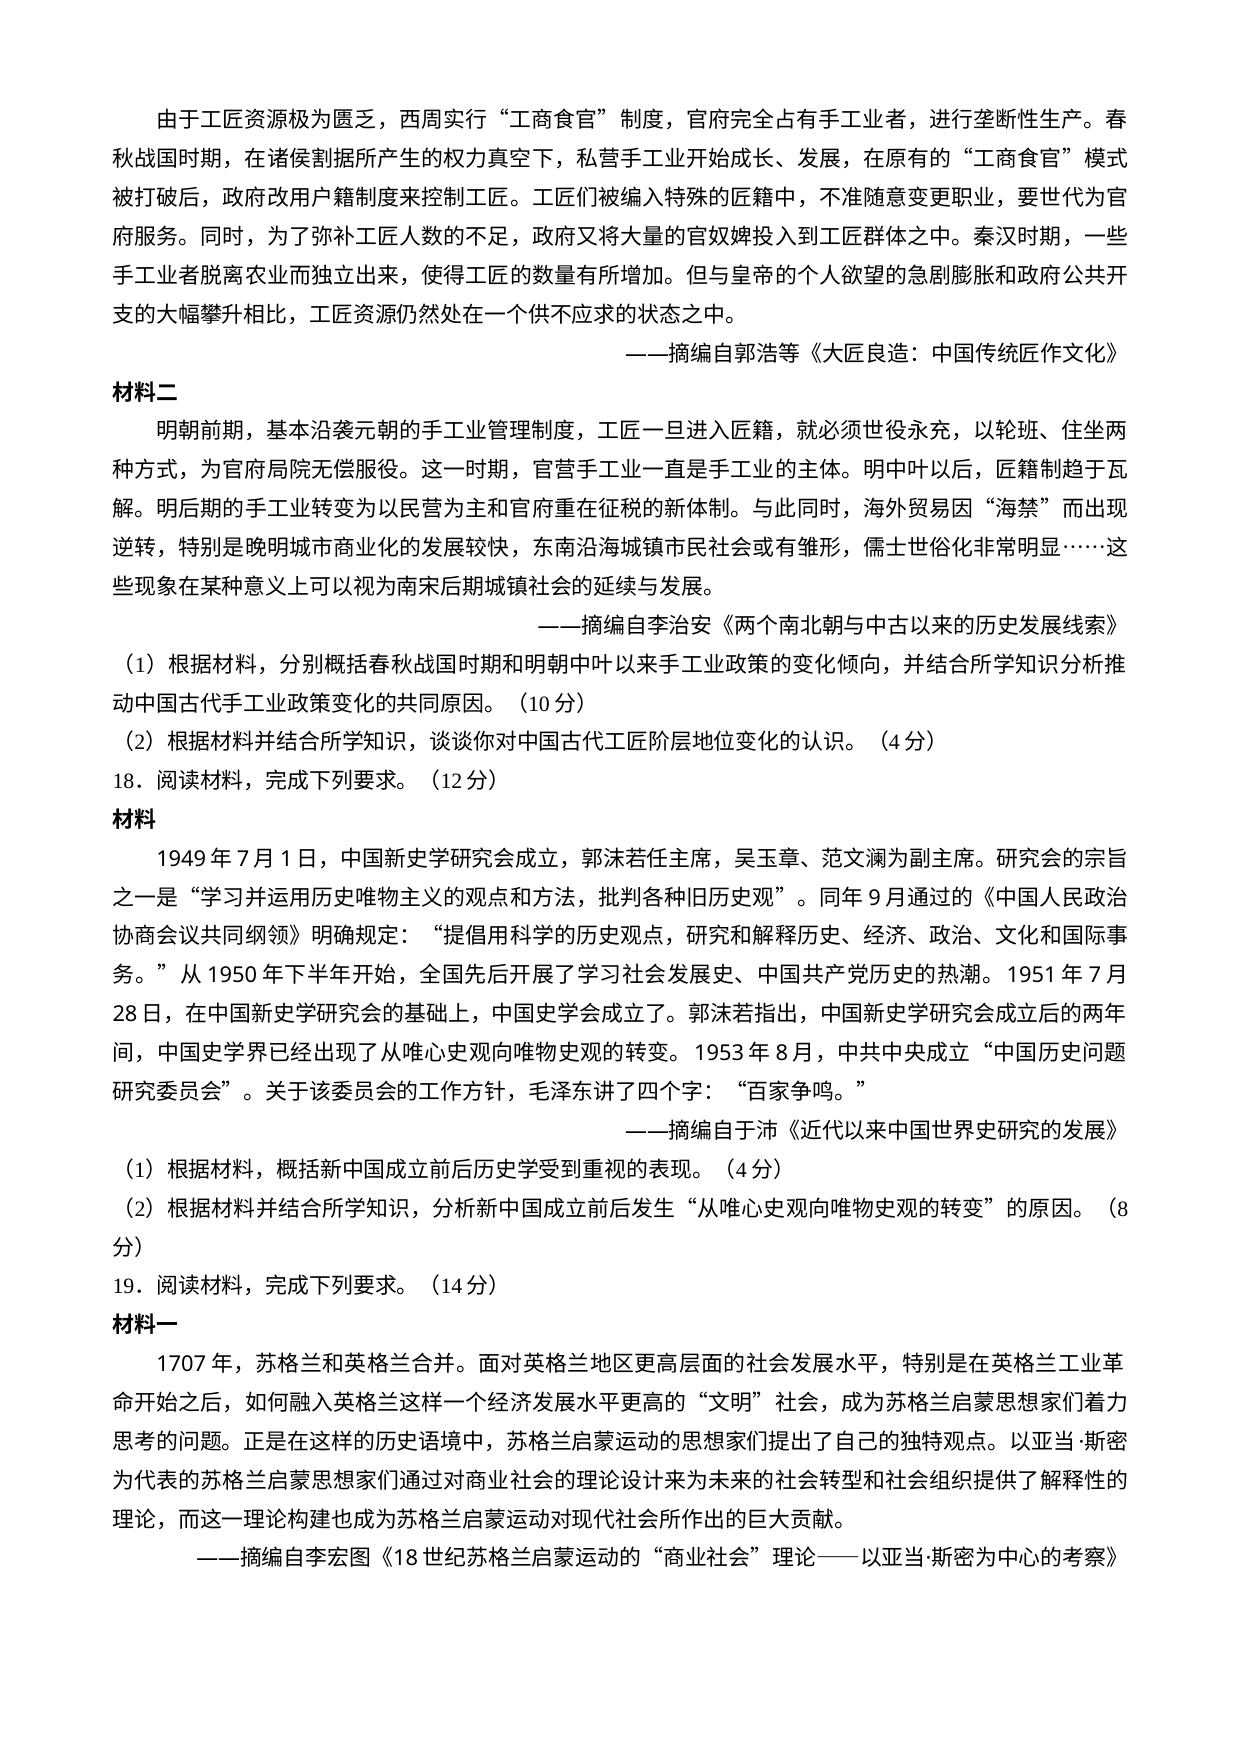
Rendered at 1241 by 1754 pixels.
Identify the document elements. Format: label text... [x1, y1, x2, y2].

text 明朝前期，基本沿袭元朝的手工业管理制度，工匠一旦进入匠籍，就必须世役永充，以轮班、住坐两种方式，为官府局院无偿服役。这一时期，官营手工业一直是手工业的主体。明中叶以后，匠籍制趋于瓦解。明后期的手工业转变为以民营为主和官府重在征税的新体制。与此同时，海外贸易因“海禁”而出现逆转，特别是晚明城市商业化的发展较快，东南沿海城镇市民社会或有雏形，儒士世俗化非常明显……这些现象在某种意义上可以视为南宋后期城镇社会的延续与发展。 [112, 413, 1128, 601]
text 19．阅读材料，完成下列要求。（14分） [112, 1268, 1128, 1301]
text ——摘编自于沛《近代以来中国世界史研究的发展》 [112, 1113, 1128, 1145]
text （1）根据材料，概括新中国成立前后历史学受到重视的表现。（4分） [112, 1152, 1128, 1184]
text 材料一 [112, 1307, 1128, 1339]
text 材料二 [112, 374, 1128, 407]
text （1）根据材料，分别概括春秋战国时期和明朝中叶以来手工业政策的变化倾向，并结合所学知识分析推动中国古代手工业政策变化的共同原因。（10分） [112, 646, 1128, 718]
text ——摘编自李治安《两个南北朝与中古以来的历史发展线索》 [112, 607, 1128, 640]
text 材料 [112, 801, 1128, 834]
text 18．阅读材料，完成下列要求。（12分） [112, 763, 1128, 795]
text ——摘编自郭浩等《大匠良造：中国传统匠作文化》 [112, 335, 1128, 368]
text ——摘编自李宏图《18世纪苏格兰启蒙运动的“商业社会”理论——以亚当·斯密为中心的考察》 [112, 1540, 1128, 1573]
text 1707年，苏格兰和英格兰合并。面对英格兰地区更高层面的社会发展水平，特别是在英格兰工业革命开始之后，如何融入英格兰这样一个经济发展水平更高的“文明”社会，成为苏格兰启蒙思想家们着力思考的问题。正是在这样的历史语境中，苏格兰启蒙运动的思想家们提出了自己的独特观点。以亚当·斯密为代表的苏格兰启蒙思想家们通过对商业社会的理论设计来为未来的社会转型和社会组织提供了解释性的理论，而这一理论构建也成为苏格兰启蒙运动对现代社会所作出的巨大贡献。 [112, 1346, 1128, 1534]
text （2）根据材料并结合所学知识，分析新中国成立前后发生“从唯心史观向唯物史观的转变”的原因。（8分） [112, 1190, 1128, 1262]
text （2）根据材料并结合所学知识，谈谈你对中国古代工匠阶层地位变化的认识。（4分） [112, 724, 1128, 756]
text 1949年7月1日，中国新史学研究会成立，郭沫若任主席，吴玉章、范文澜为副主席。研究会的宗旨之一是“学习并运用历史唯物主义的观点和方法，批判各种旧历史观”。同年9月通过的《中国人民政治协商会议共同纲领》明确规定：“提倡用科学的历史观点，研究和解释历史、经济、政治、文化和国际事务。”从1950年下半年开始，全国先后开展了学习社会发展史、中国共产党历史的热潮。1951年7月28日，在中国新史学研究会的基础上，中国史学会成立了。郭沫若指出，中国新史学研究会成立后的两年间，中国史学界已经出现了从唯心史观向唯物史观的转变。1953年8月，中共中央成立“中国历史问题研究委员会”。关于该委员会的工作方针，毛泽东讲了四个字：“百家争鸣。” [112, 840, 1128, 1106]
text 由于工匠资源极为匮乏，西周实行“工商食官”制度，官府完全占有手工业者，进行垄断性生产。春秋战国时期，在诸侯割据所产生的权力真空下，私营手工业开始成长、发展，在原有的“工商食官”模式被打破后，政府改用户籍制度来控制工匠。工匠们被编入特殊的匠籍中，不准随意变更职业，要世代为官府服务。同时，为了弥补工匠人数的不足，政府又将大量的官奴婢投入到工匠群体之中。秦汉时期，一些手工业者脱离农业而独立出来，使得工匠的数量有所增加。但与皇帝的个人欲望的急剧膨胀和政府公共开支的大幅攀升相比，工匠资源仍然处在一个供不应求的状态之中。 [112, 102, 1128, 329]
